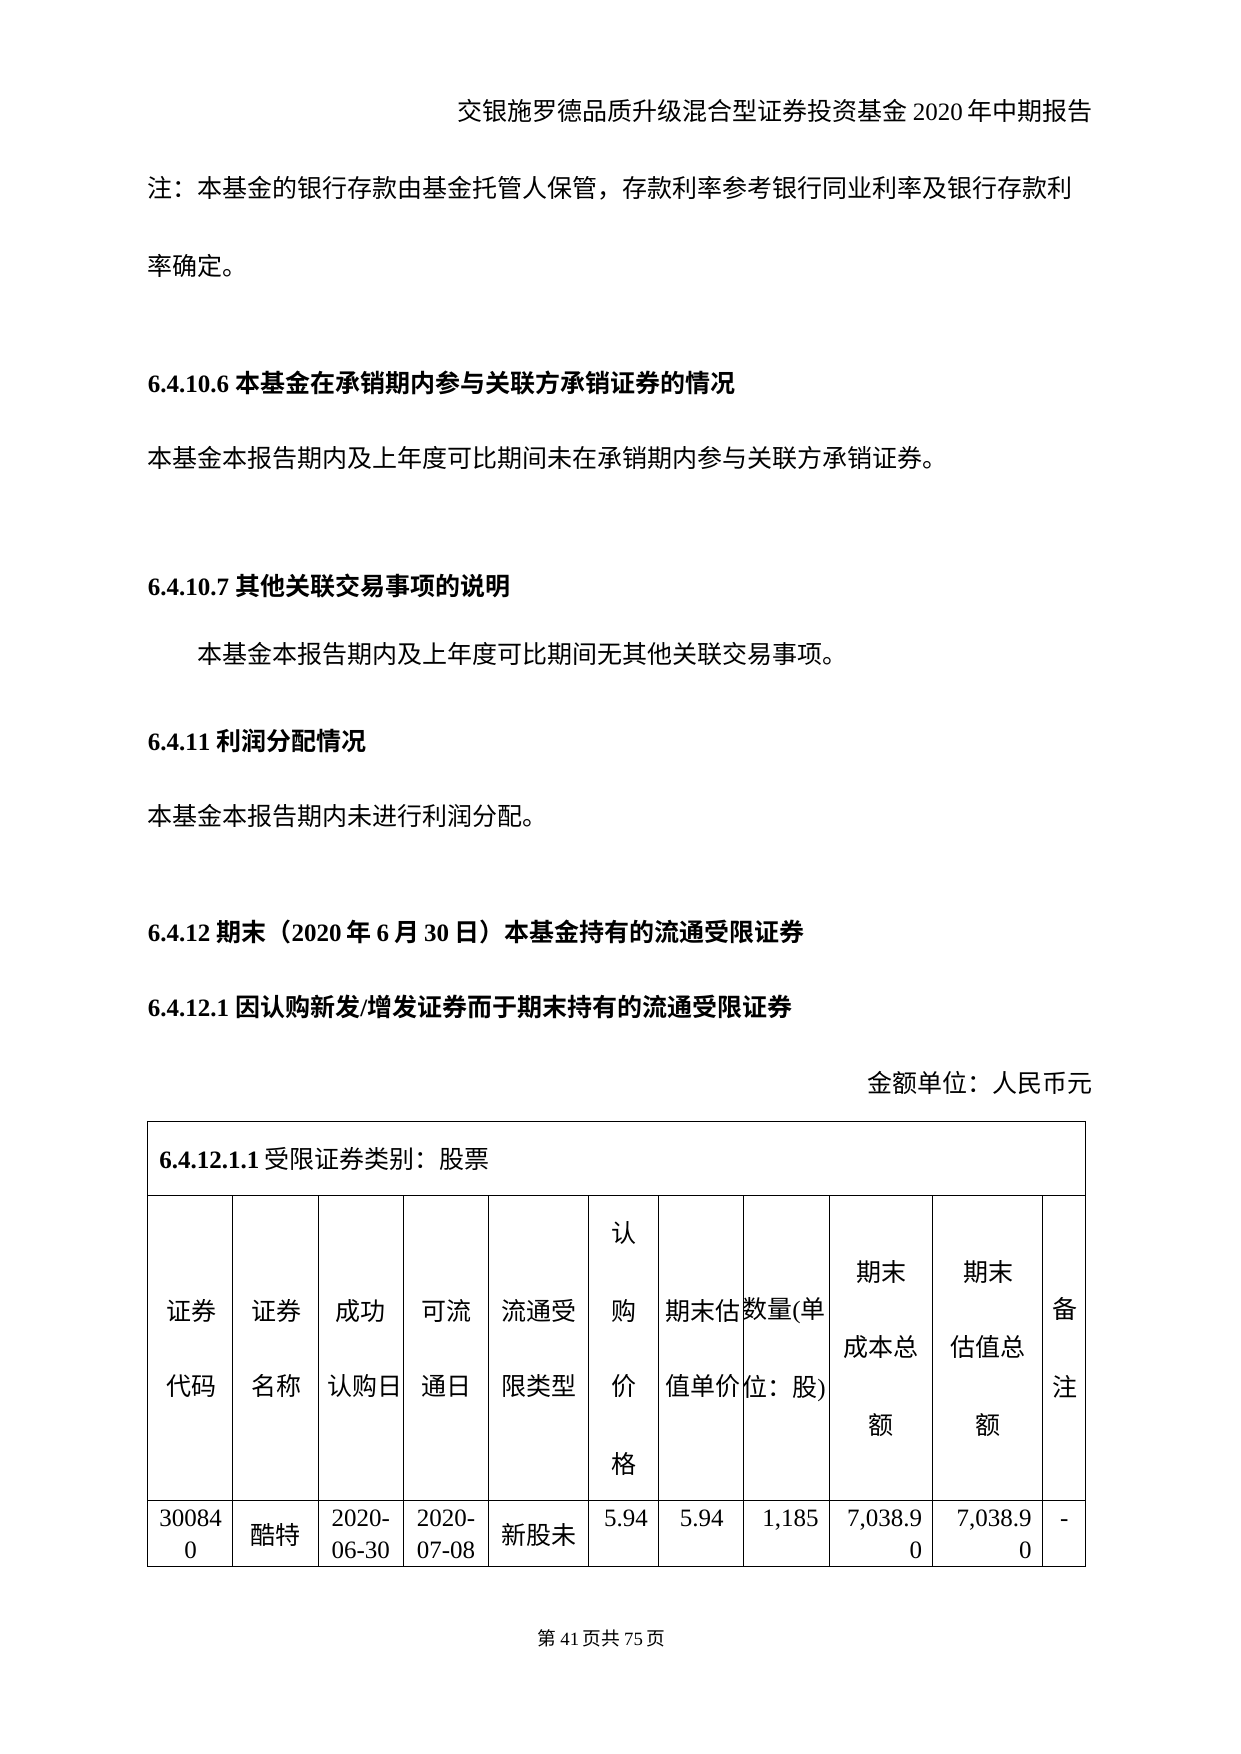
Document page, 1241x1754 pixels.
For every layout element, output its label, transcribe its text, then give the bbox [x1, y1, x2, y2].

table_cell 期末 成本总额 [830, 1196, 932, 1500]
text 6.4.10.7 其他关联交易事项的说明 [148, 566, 1092, 602]
table_cell 新股未上市 [489, 1501, 588, 1566]
text 金额单位：人民币元 [148, 1049, 1092, 1114]
table_cell 7,038.90 [933, 1501, 1042, 1566]
text 注：本基金的银行存款由基金托管人保管，存款利率参考银行同业利率及银行存款利率确定。 [148, 154, 1092, 297]
text 6.4.11 利润分配情况 [148, 707, 1092, 772]
table_cell 成功 认购日 [319, 1196, 403, 1500]
table_cell 2020-06-30 [319, 1501, 403, 1566]
text 6.4.12.1 因认购新发/增发证券而于期末持有的流通受限证券 [148, 973, 1092, 1038]
text 本基金本报告期内未进行利润分配。 [148, 782, 1092, 847]
table_cell 5.94 [589, 1501, 658, 1566]
table_cell 备注 [1043, 1196, 1085, 1500]
table_cell 1,185 [744, 1501, 829, 1566]
table_cell 数量(单位：股) [744, 1196, 829, 1500]
text 6.4.10.6 本基金在承销期内参与关联方承销证券的情况 [148, 349, 1092, 414]
table_cell 证券 名称 [233, 1196, 318, 1500]
table_cell 5.94 [659, 1501, 743, 1566]
table_cell 期末估 值单价 [659, 1196, 743, 1500]
text 本基金本报告期内及上年度可比期间无其他关联交易事项。 [148, 620, 1092, 685]
table_cell 认购 价格 [589, 1196, 658, 1500]
table_cell 7,038.90 [830, 1501, 932, 1566]
table_cell - [1043, 1501, 1085, 1566]
table_cell 300840 [148, 1501, 232, 1566]
table_cell 流通受 限类型 [489, 1196, 588, 1500]
table_cell 证券 代码 [148, 1196, 232, 1500]
text 6.4.12 期末（2020年6月30日）本基金持有的流通受限证券 [148, 898, 1092, 963]
table_cell 期末 估值总额 [933, 1196, 1042, 1500]
table_cell 酷特智能 [233, 1501, 318, 1566]
text 本基金本报告期内及上年度可比期间未在承销期内参与关联方承销证券。 [148, 424, 1092, 489]
table_cell 可流 通日 [404, 1196, 488, 1500]
table_cell 2020-07-08 [404, 1501, 488, 1566]
table_header 6.4.12.1.1受限证券类别：股票 [148, 1122, 1085, 1195]
